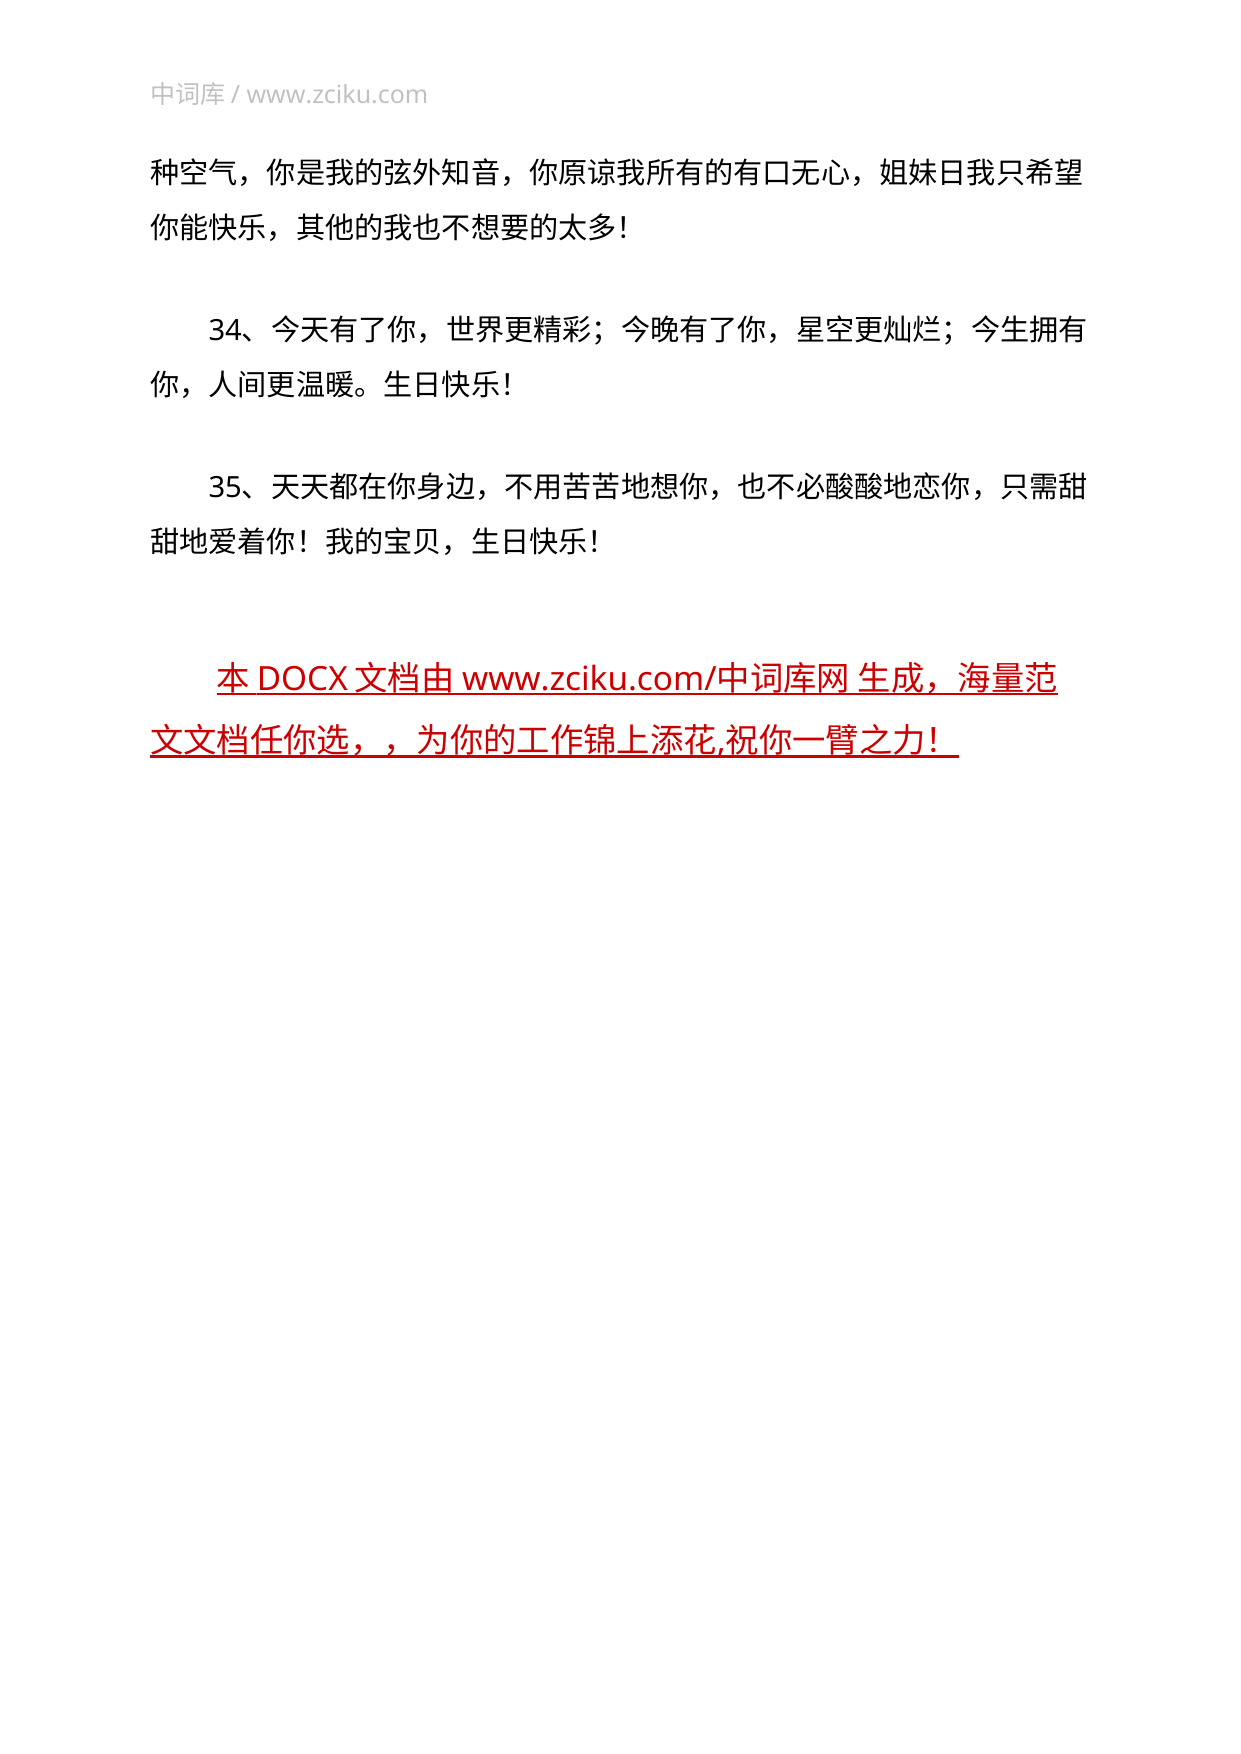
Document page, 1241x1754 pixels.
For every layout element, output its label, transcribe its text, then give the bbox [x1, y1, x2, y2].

text 35、天天都在你身边，不用苦苦地想你，也不必酸酸地恋你，只需甜甜地爱着你！我的宝贝，生日快乐！ [150, 463, 1090, 561]
text 34、今天有了你，世界更精彩；今晚有了你，星空更灿烂；今生拥有你，人间更温暖。生日快乐！ [150, 307, 1090, 404]
text 本DOCX文档由 www.zciku.com/中词库网 生成，海量范文文档任你选，，为你的工作锦上添花,祝你一臂之力！ [150, 651, 1090, 763]
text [150, 150, 1090, 247]
